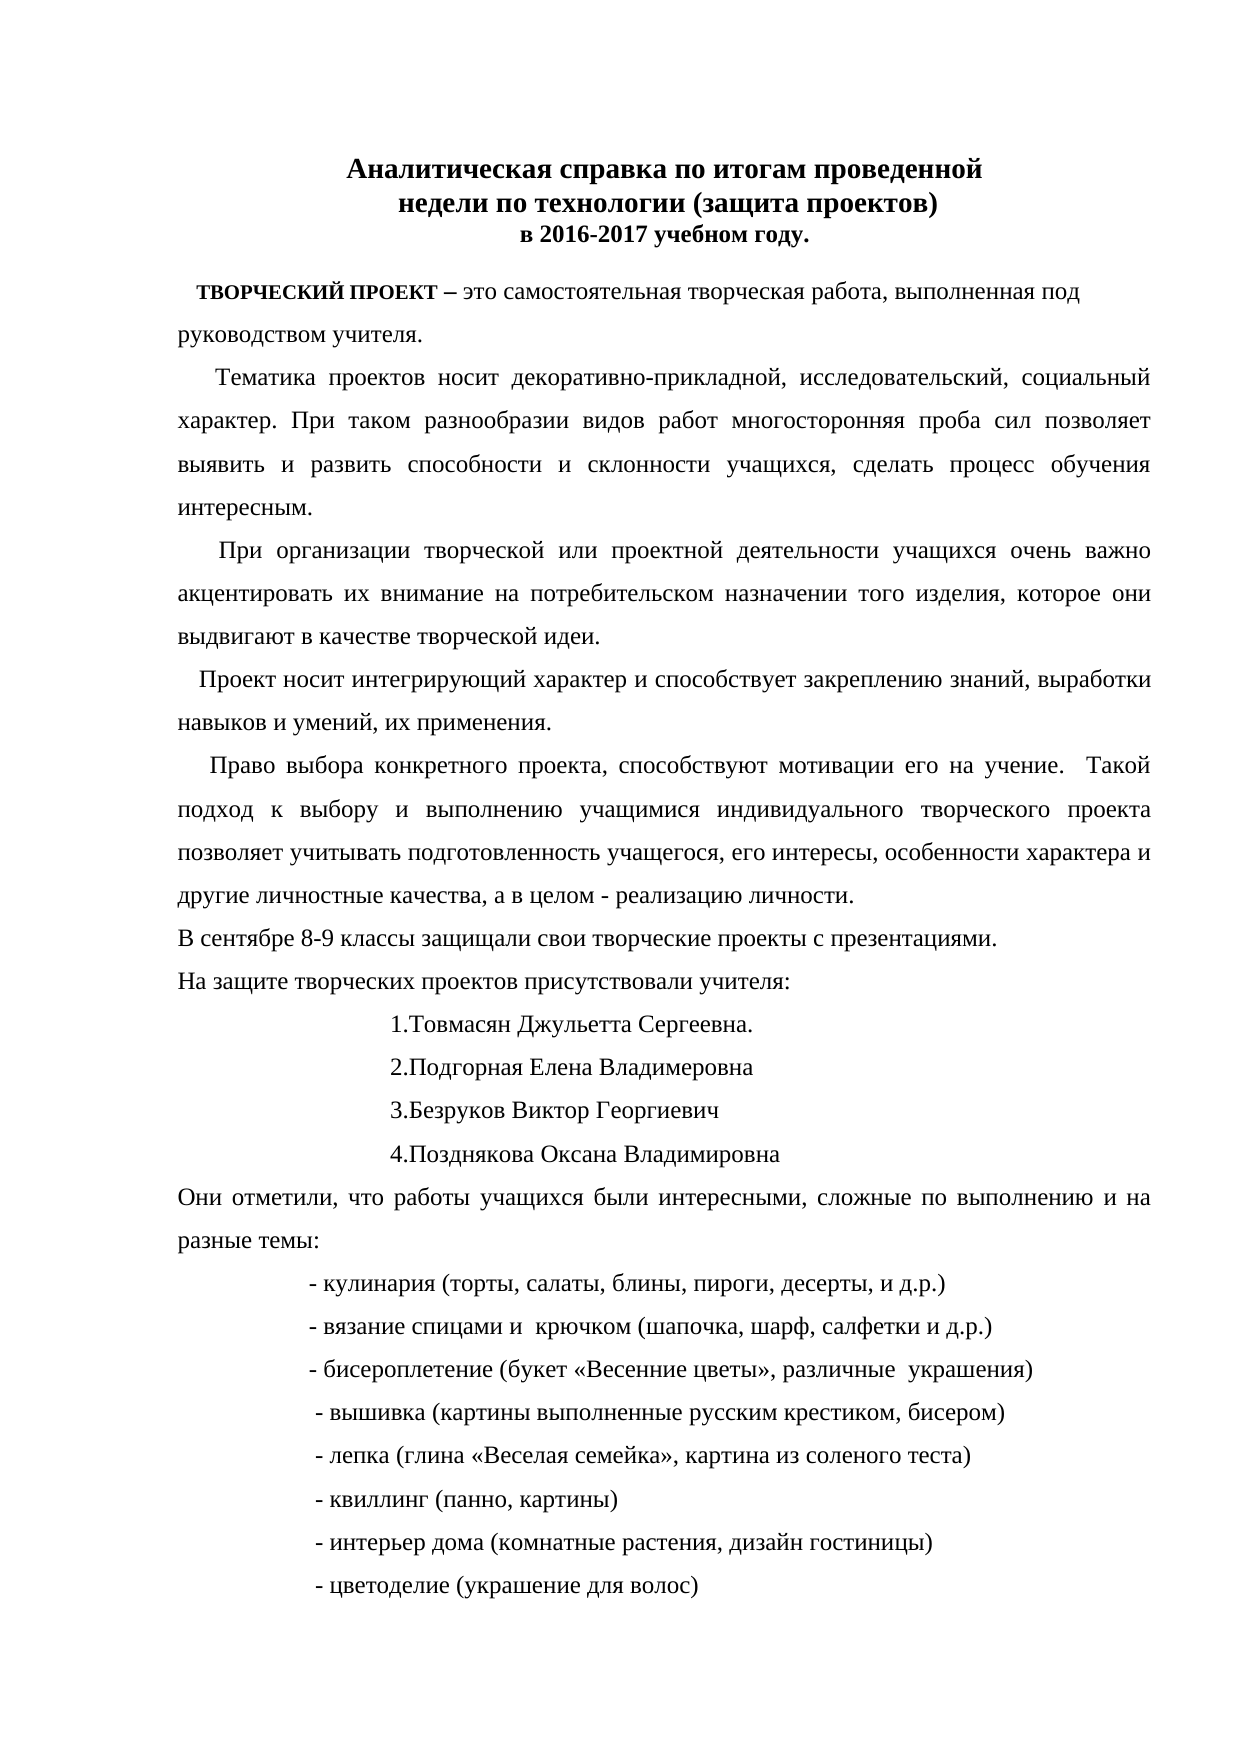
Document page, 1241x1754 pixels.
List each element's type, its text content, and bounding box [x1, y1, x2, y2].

text в 2016-2017 учебном году. [177, 219, 1152, 247]
text Тематика проектов носит декоративно-прикладной, исследовательский, социальный характер. При таком разнообразии видов работ многосторонняя проба сил позволяет выявить и развить способности и склонности учащихся, сделать процесс обучения интересным. [177, 362, 1152, 521]
text ТВОРЧЕСКИЙ ПРОЕКТ – это самостоятельная творческая работа, выполненная под [177, 276, 1152, 305]
text - вышивка (картины выполненные русским крестиком, бисером) [177, 1397, 1152, 1426]
text - лепка (глина «Веселая семейка», картина из соленого теста) [177, 1441, 1152, 1469]
text руководством учителя. [177, 319, 1152, 348]
text На защите творческих проектов присутствовали учителя: [177, 966, 1152, 995]
text При организации творческой или проектной деятельности учащихся очень важно акцентировать их внимание на потребительском назначении того изделия, которое они выдвигают в качестве творческой идеи. [177, 535, 1152, 650]
text Аналитическая справка по итогам проведенной [177, 152, 1152, 185]
text - квиллинг (панно, картины) [177, 1484, 1152, 1512]
text - кулинария (торты, салаты, блины, пироги, десерты, и д.р.) [177, 1268, 1152, 1297]
text - интерьер дома (комнатные растения, дизайн гостиницы) [177, 1527, 1152, 1556]
text 4.Позднякова Оксана Владимировна [177, 1139, 1152, 1167]
text недели по технологии (защита проектов) [177, 185, 1152, 219]
text 2.Подгорная Елена Владимеровна [177, 1052, 1152, 1081]
text Они отметили, что работы учащихся были интересными, сложные по выполнению и на разные темы: [177, 1182, 1152, 1254]
text - цветоделие (украшение для волос) [177, 1570, 1152, 1599]
text Право выбора конкретного проекта, способствуют мотивации его на учение. Такой подход к выбору и выполнению учащимися индивидуального творческого проекта позволяет учитывать подготовленность учащегося, его интересы, особенности характера и другие личностные качества, а в целом - реализацию личности. [177, 751, 1152, 909]
text Проект носит интегрирующий характер и способствует закреплению знаний, выработки навыков и умений, их применения. [177, 664, 1152, 736]
text 3.Безруков Виктор Георгиевич [177, 1096, 1152, 1124]
text В сентябре 8-9 классы защищали свои творческие проекты с презентациями. [177, 923, 1152, 952]
text - бисероплетение (букет «Весенние цветы», различные украшения) [177, 1354, 1152, 1383]
text 1.Товмасян Джульетта Сергеевна. [177, 1009, 1152, 1038]
text - вязание спицами и крючком (шапочка, шарф, салфетки и д.р.) [177, 1311, 1152, 1340]
